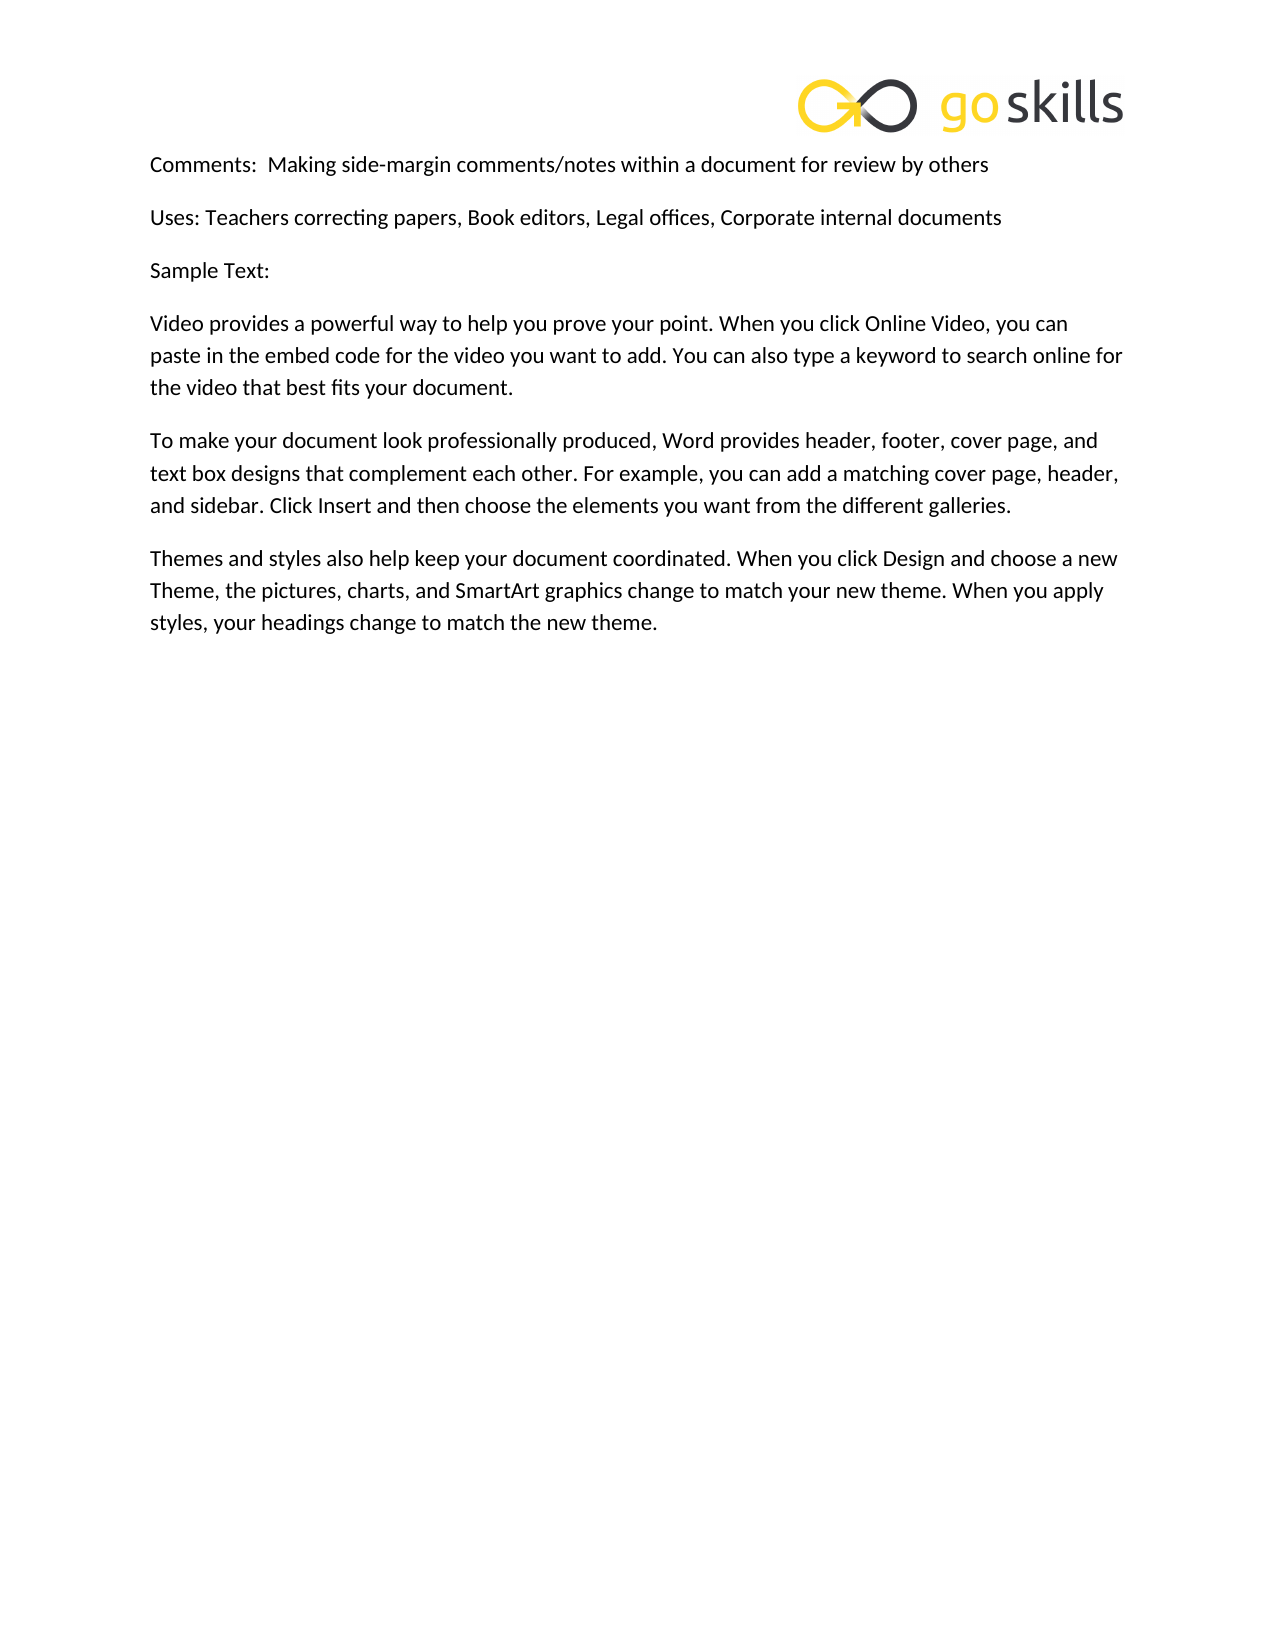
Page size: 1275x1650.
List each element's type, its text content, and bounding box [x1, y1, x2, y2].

text Sample Text: [150, 256, 1125, 284]
text To make your document look professionally produced, Word provides header, footer, cover page, and text box designs that complement each other. For example, you can add a matching cover page, header, and sidebar. Click Insert and then choose the elements you want from the different galleries. [150, 426, 1125, 519]
text Video provides a powerful way to help you prove your point. When you click Online Video, you can paste in the embed code for the video you want to add. You can also type a keyword to search online for the video that best fits your document. [150, 309, 1125, 401]
picture [795, 75, 1125, 136]
text Uses: Teachers correcting papers, Book editors, Legal offices, Corporate internal documents [150, 203, 1125, 231]
text Comments: Making side-margin comments/notes within a document for review by others [150, 150, 1125, 178]
text Themes and styles also help keep your document coordinated. When you click Design and choose a new Theme, the pictures, charts, and SmartArt graphics change to match your new theme. When you apply styles, your headings change to match the new theme. [150, 544, 1125, 636]
